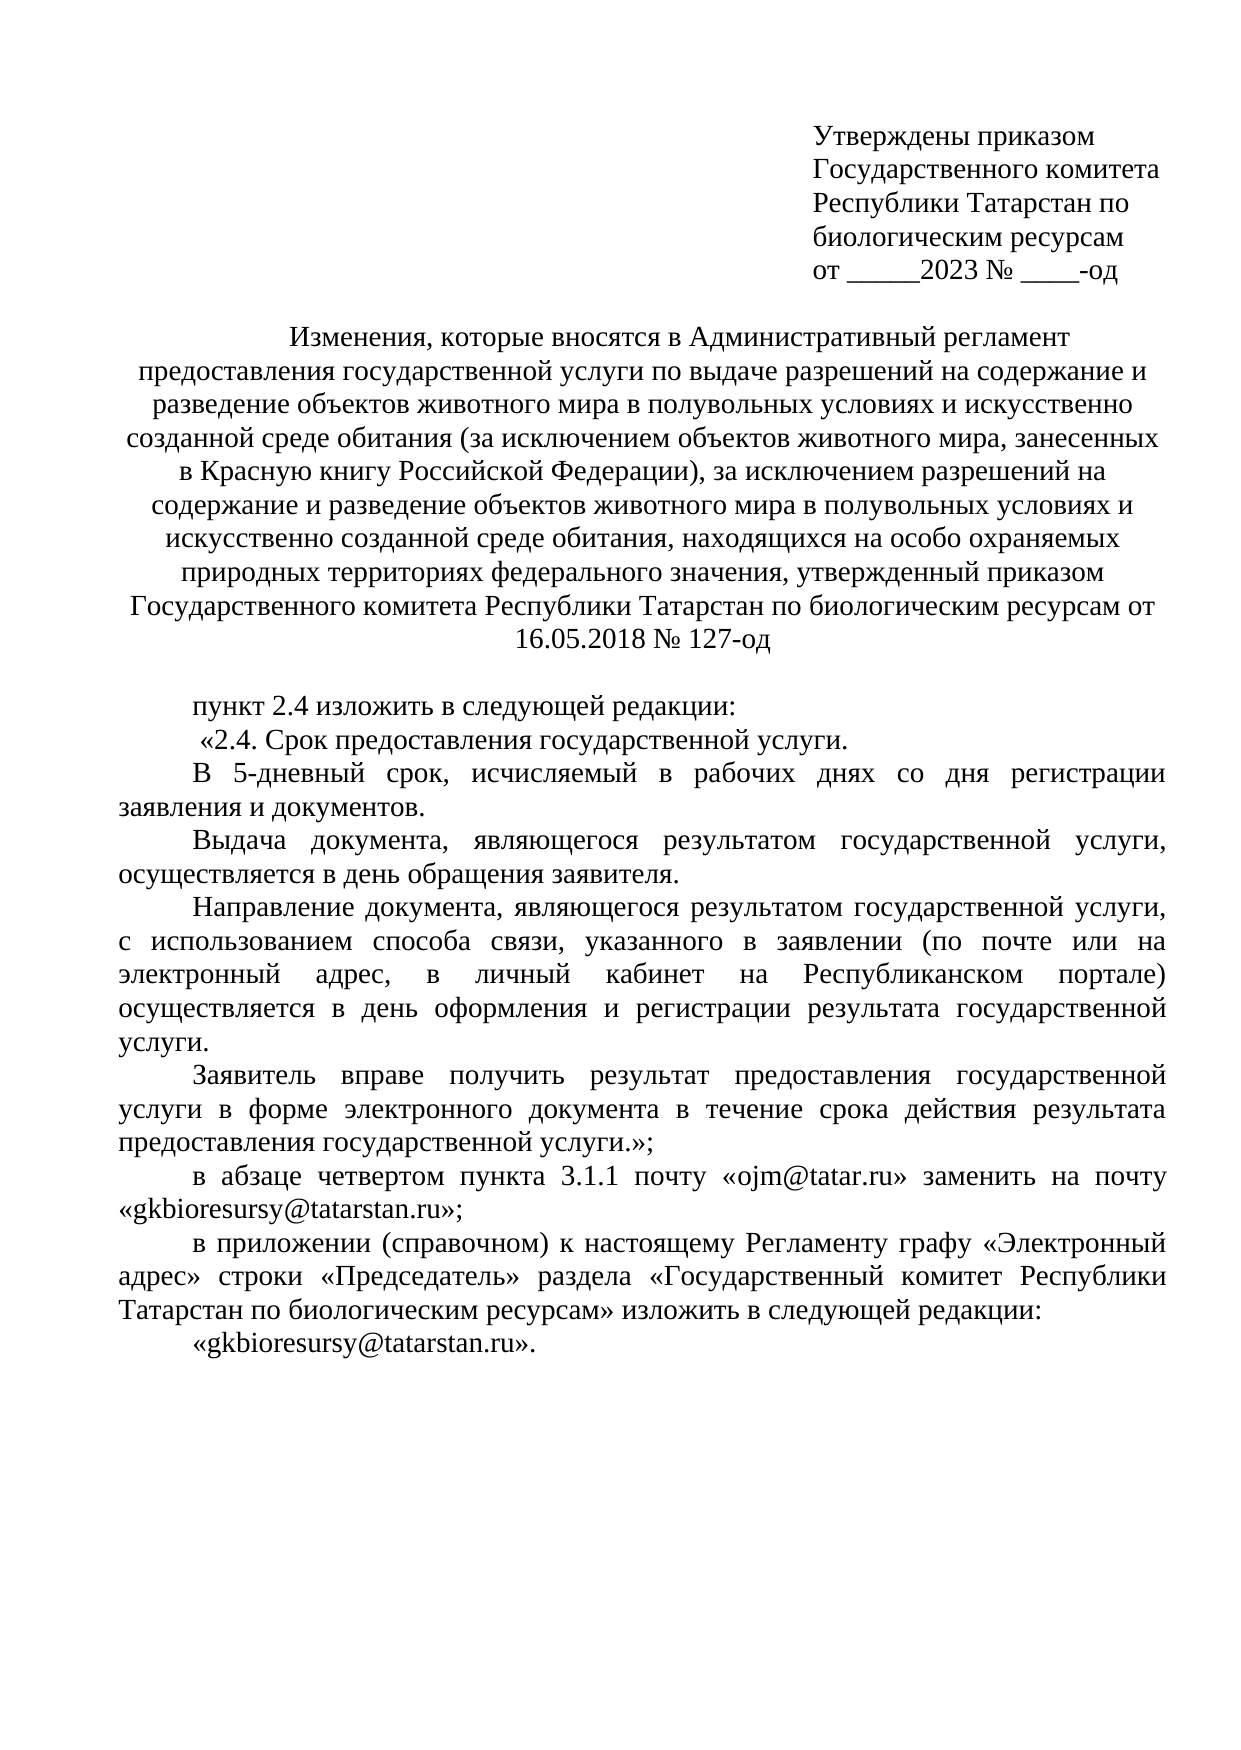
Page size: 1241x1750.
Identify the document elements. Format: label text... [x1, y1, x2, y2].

text в приложении (справочном) к настоящему Регламенту графу «Электронный адрес» строки «Председатель» раздела «Государственный комитет Республики Татарстан по биологическим ресурсам» изложить в следующей редакции: [118, 1225, 1167, 1326]
title Заявитель вправе получить результат предоставления государственной услуги в форме электронного документа в течение срока действия результата предоставления государственной услуги.»; [118, 1057, 1167, 1158]
text Республики Татарстан по [118, 185, 1167, 219]
text В 5-дневный срок, исчисляемый в рабочих днях со дня регистрации заявления и документов. [118, 755, 1167, 822]
text Государственного комитета [118, 152, 1167, 185]
text Выдача документа, являющегося результатом государственной услуги, осуществляется в день обращения заявителя. [118, 822, 1167, 889]
text Изменения, которые вносятся в Административный регламент предоставления государственной услуги по выдаче разрешений на содержание и разведение объектов животного мира в полувольных условиях и искусственно созданной среде обитания (за исключением объектов животного мира, занесенных в Красную книгу Российской Федерации), за исключением разрешений на содержание и разведение объектов животного мира в полувольных условиях и искусственно созданной среде обитания, находящихся на особо охраняемых природных территориях федерального значения, утвержденный приказом Государственного комитета Республики Татарстан по биологическим ресурсам от 16.05.2018 № 127-од [118, 319, 1167, 655]
title Направление документа, являющегося результатом государственной услуги, с использованием способа связи, указанного в заявлении (по почте или на электронный адрес, в личный кабинет на Республиканском портале) осуществляется в день оформления и регистрации результата государственной услуги. [118, 889, 1167, 1057]
text от _____2023 № ____-од [118, 252, 1167, 286]
text пункт 2.4 изложить в следующей редакции: [118, 688, 1167, 722]
text «2.4. Срок предоставления государственной услуги. [118, 722, 1167, 755]
text «gkbioresursy@tatarstan.ru». [118, 1326, 1167, 1359]
text в абзаце четвертом пункта 3.1.1 почту «ojm@tatar.ru» заменить на почту «gkbioresursy@tatarstan.ru»; [118, 1158, 1167, 1225]
text биологическим ресурсам [118, 219, 1167, 252]
text Утверждены приказом [118, 118, 1167, 152]
